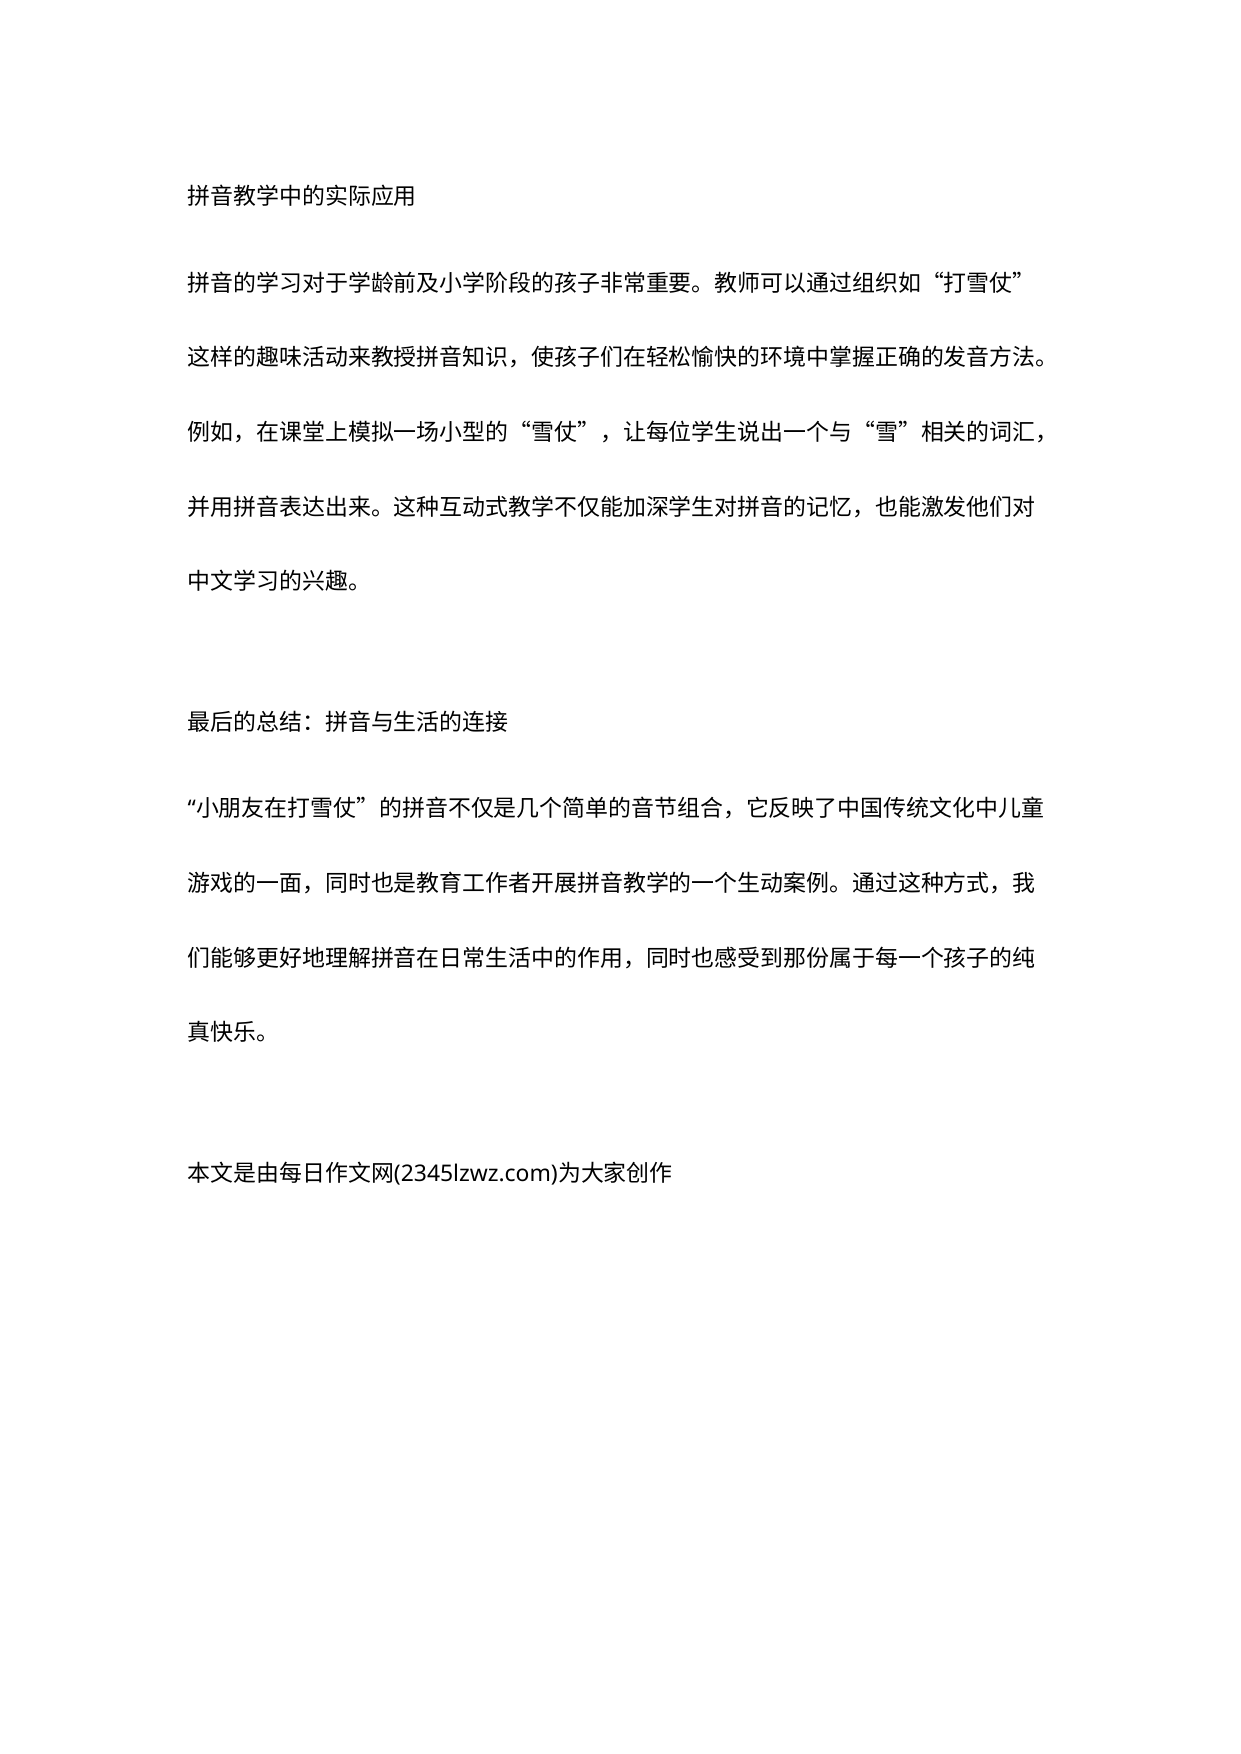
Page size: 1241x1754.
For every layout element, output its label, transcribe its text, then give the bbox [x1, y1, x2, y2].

text “小朋友在打雪仗”的拼音不仅是几个简单的音节组合，它反映了中国传统文化中儿童游戏的一面，同时也是教育工作者开展拼音教学的一个生动案例。通过这种方式，我们能够更好地理解拼音在日常生活中的作用，同时也感受到那份属于每一个孩子的纯真快乐。 [187, 774, 1053, 1063]
text 最后的总结：拼音与生活的连接 [187, 688, 1053, 753]
text 拼音教学中的实际应用 [187, 162, 1053, 227]
text 拼音的学习对于学龄前及小学阶段的孩子非常重要。教师可以通过组织如“打雪仗”这样的趣味活动来教授拼音知识，使孩子们在轻松愉快的环境中掌握正确的发音方法。例如，在课堂上模拟一场小型的“雪仗”，让每位学生说出一个与“雪”相关的词汇，并用拼音表达出来。这种互动式教学不仅能加深学生对拼音的记忆，也能激发他们对中文学习的兴趣。 [187, 248, 1053, 612]
text 本文是由每日作文网(2345lzwz.com)为大家创作 [187, 1139, 1053, 1204]
